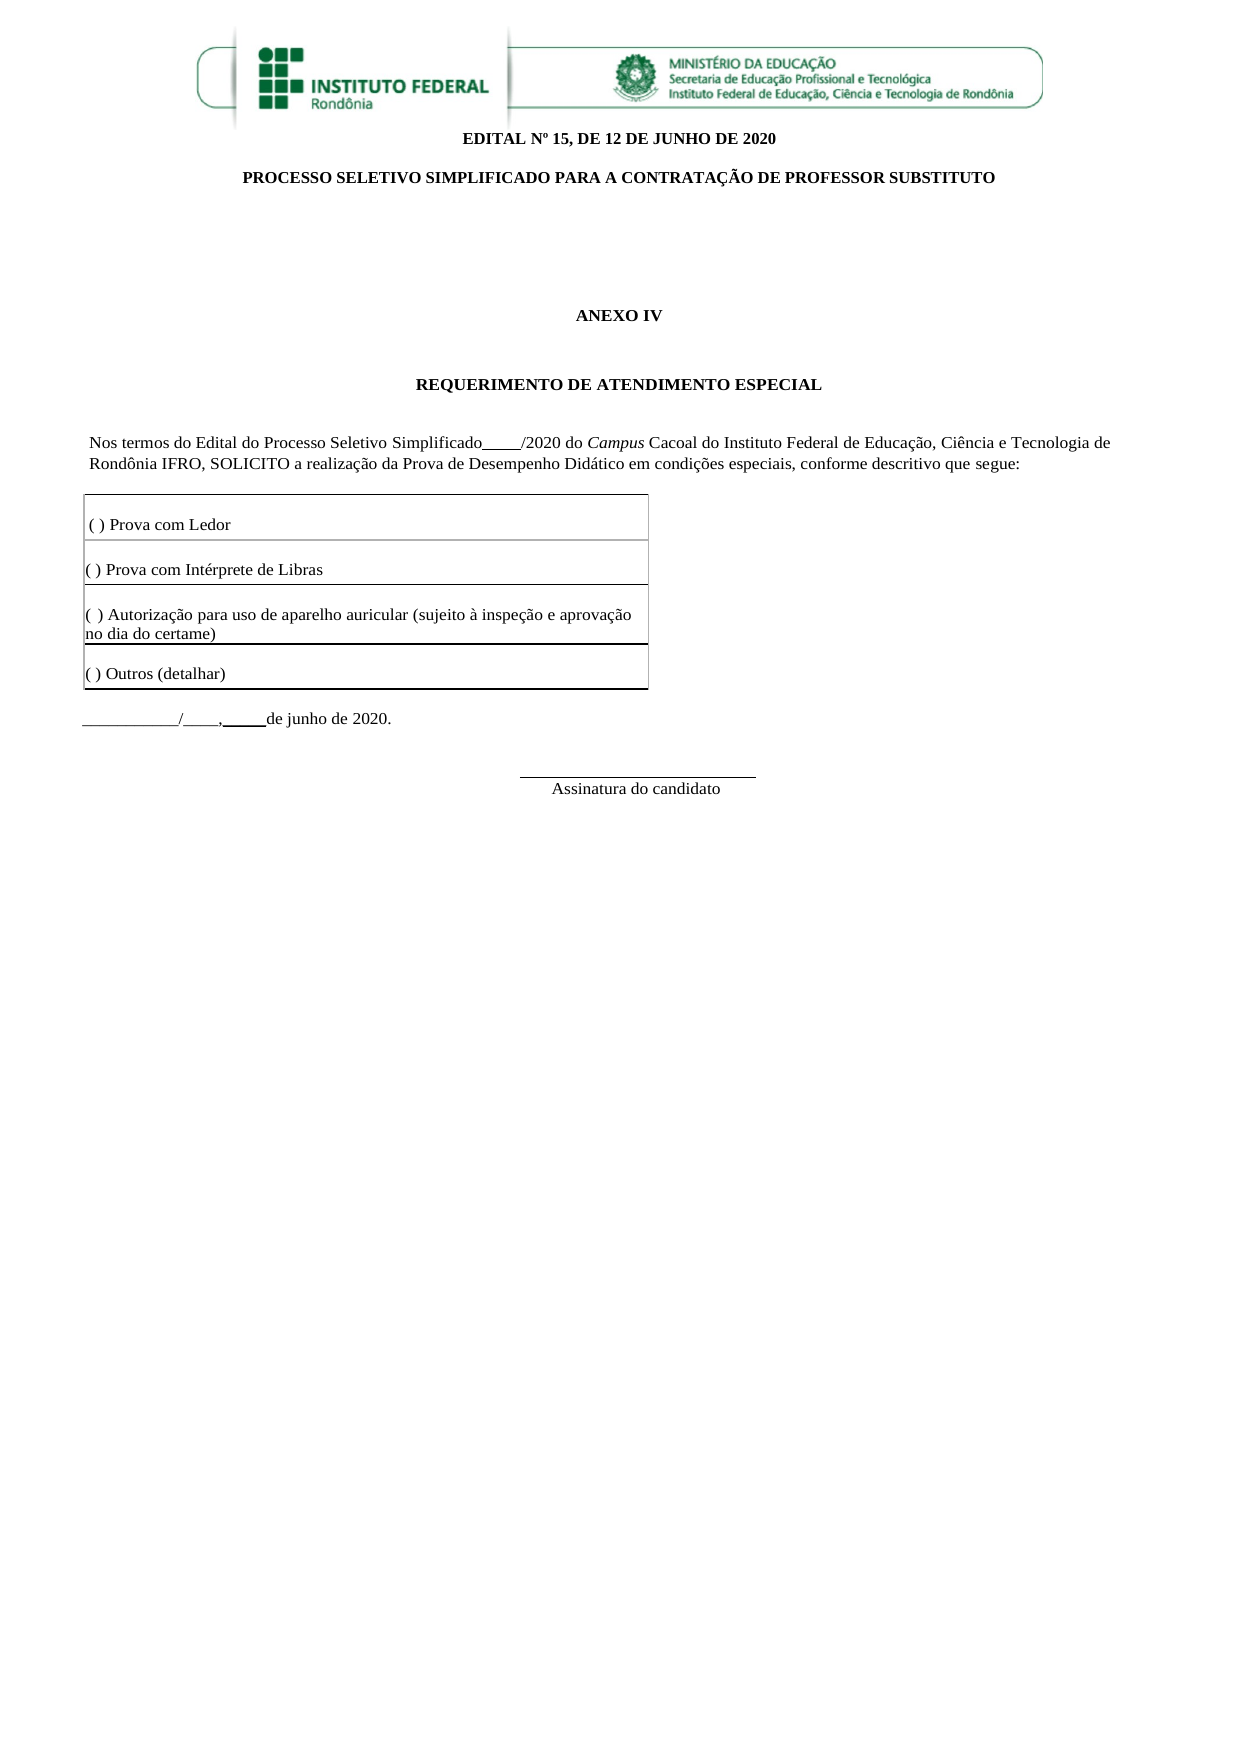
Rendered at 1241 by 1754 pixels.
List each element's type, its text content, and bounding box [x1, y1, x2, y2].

table_header ( ) Prova com Ledor [85, 495, 648, 539]
text Assinatura do candidato [551, 767, 1167, 798]
table_cell ( ) Prova com Intérprete de Libras [85, 541, 648, 584]
table_cell ( ) Autorização para uso de aparelho auricular (sujeito à inspeção e aprovação no dia do certame) [85, 585, 648, 643]
picture [195, 26, 1043, 130]
text REQUERIMENTO DE ATENDIMENTO ESPECIAL [71, 375, 1167, 394]
subtitle ANEXO IV [71, 306, 1167, 325]
table_cell ( ) Outros (detalhar) [85, 645, 648, 688]
text ___________/____,_____de junho de 2020. [82, 709, 1167, 728]
text Nos termos do Edital do Processo Seletivo Simplificado /2020 do Campus Cacoal do Instituto Federal de Educação, Ciência e Tecnologia de Rondônia IFRO, SOLICITO a realização da Prova de Desempenho Didático em condições especiais, conforme descritivo que segue: [89, 432, 1149, 473]
